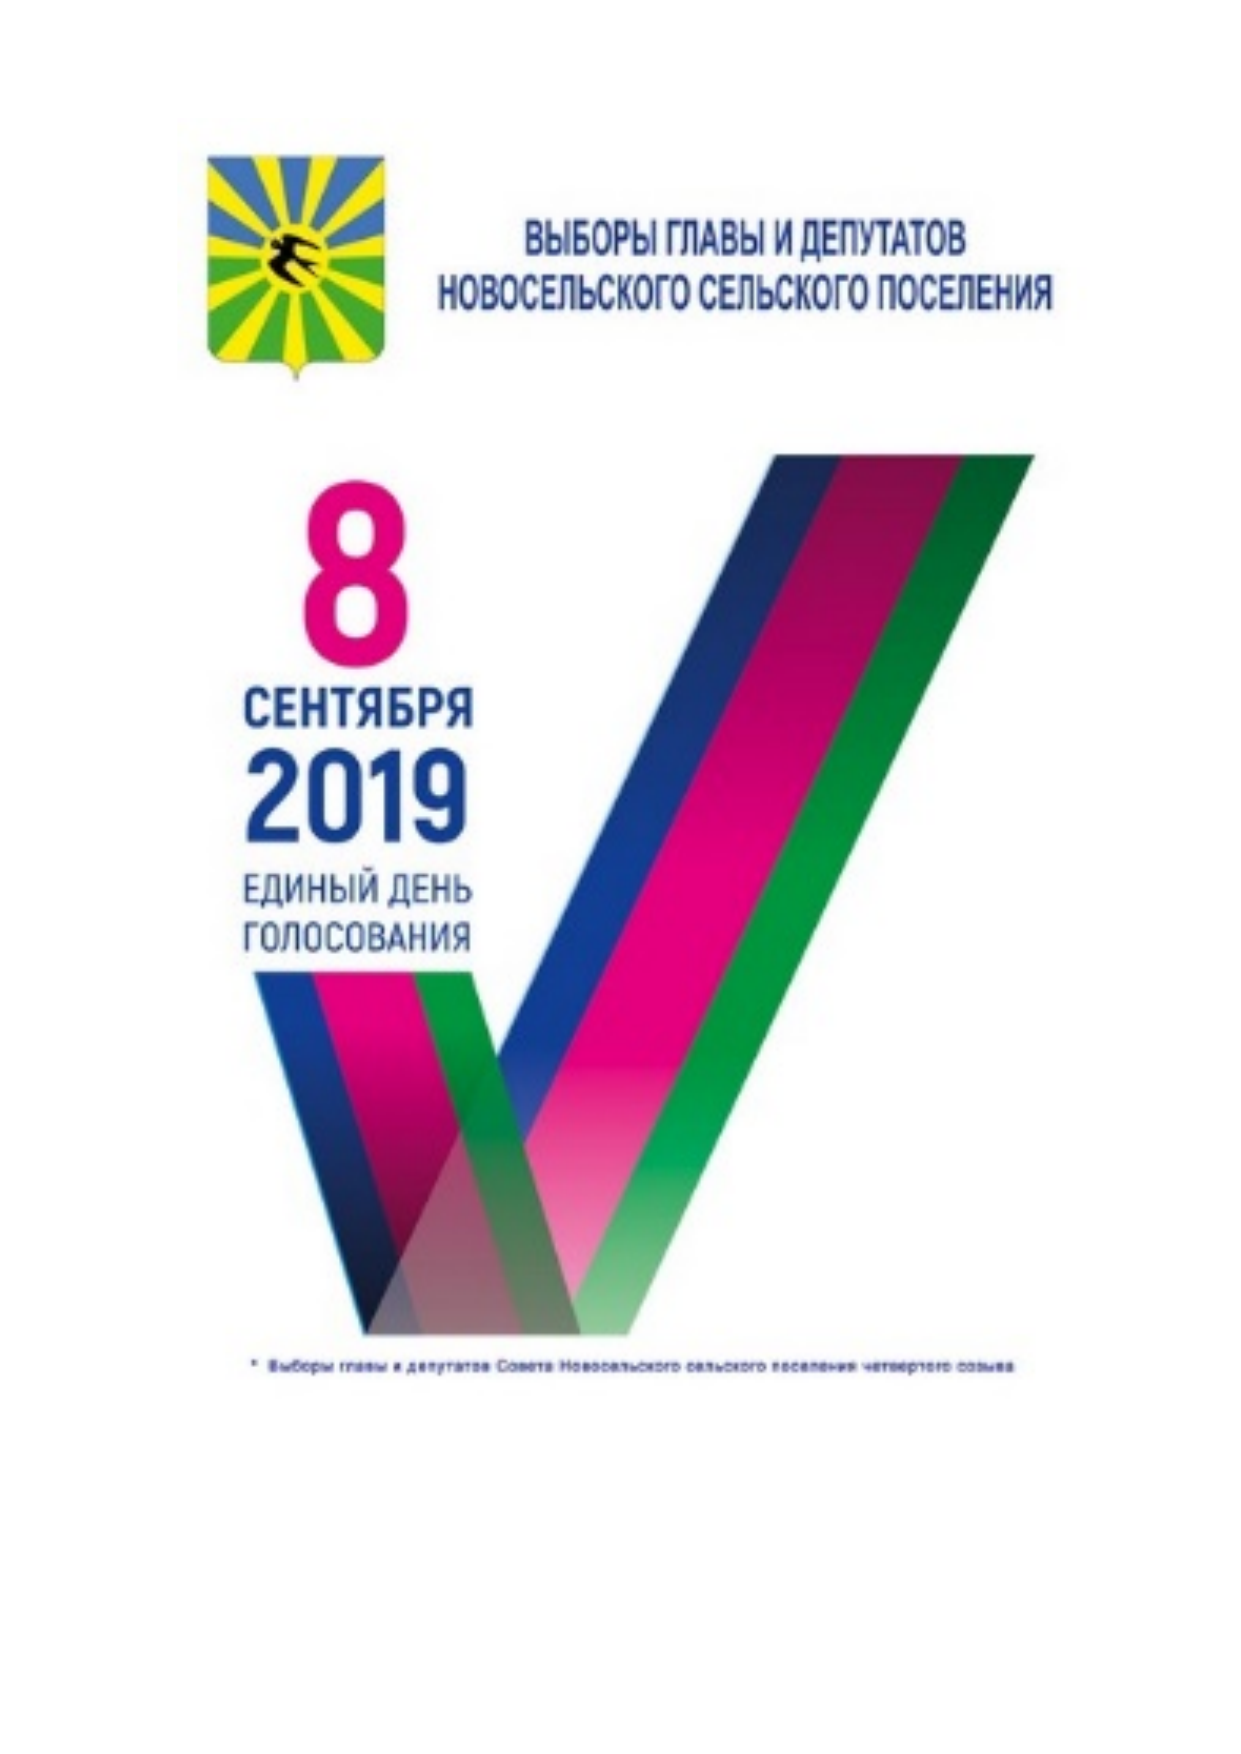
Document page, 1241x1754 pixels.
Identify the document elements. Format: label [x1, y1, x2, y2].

picture [177, 118, 1102, 1427]
